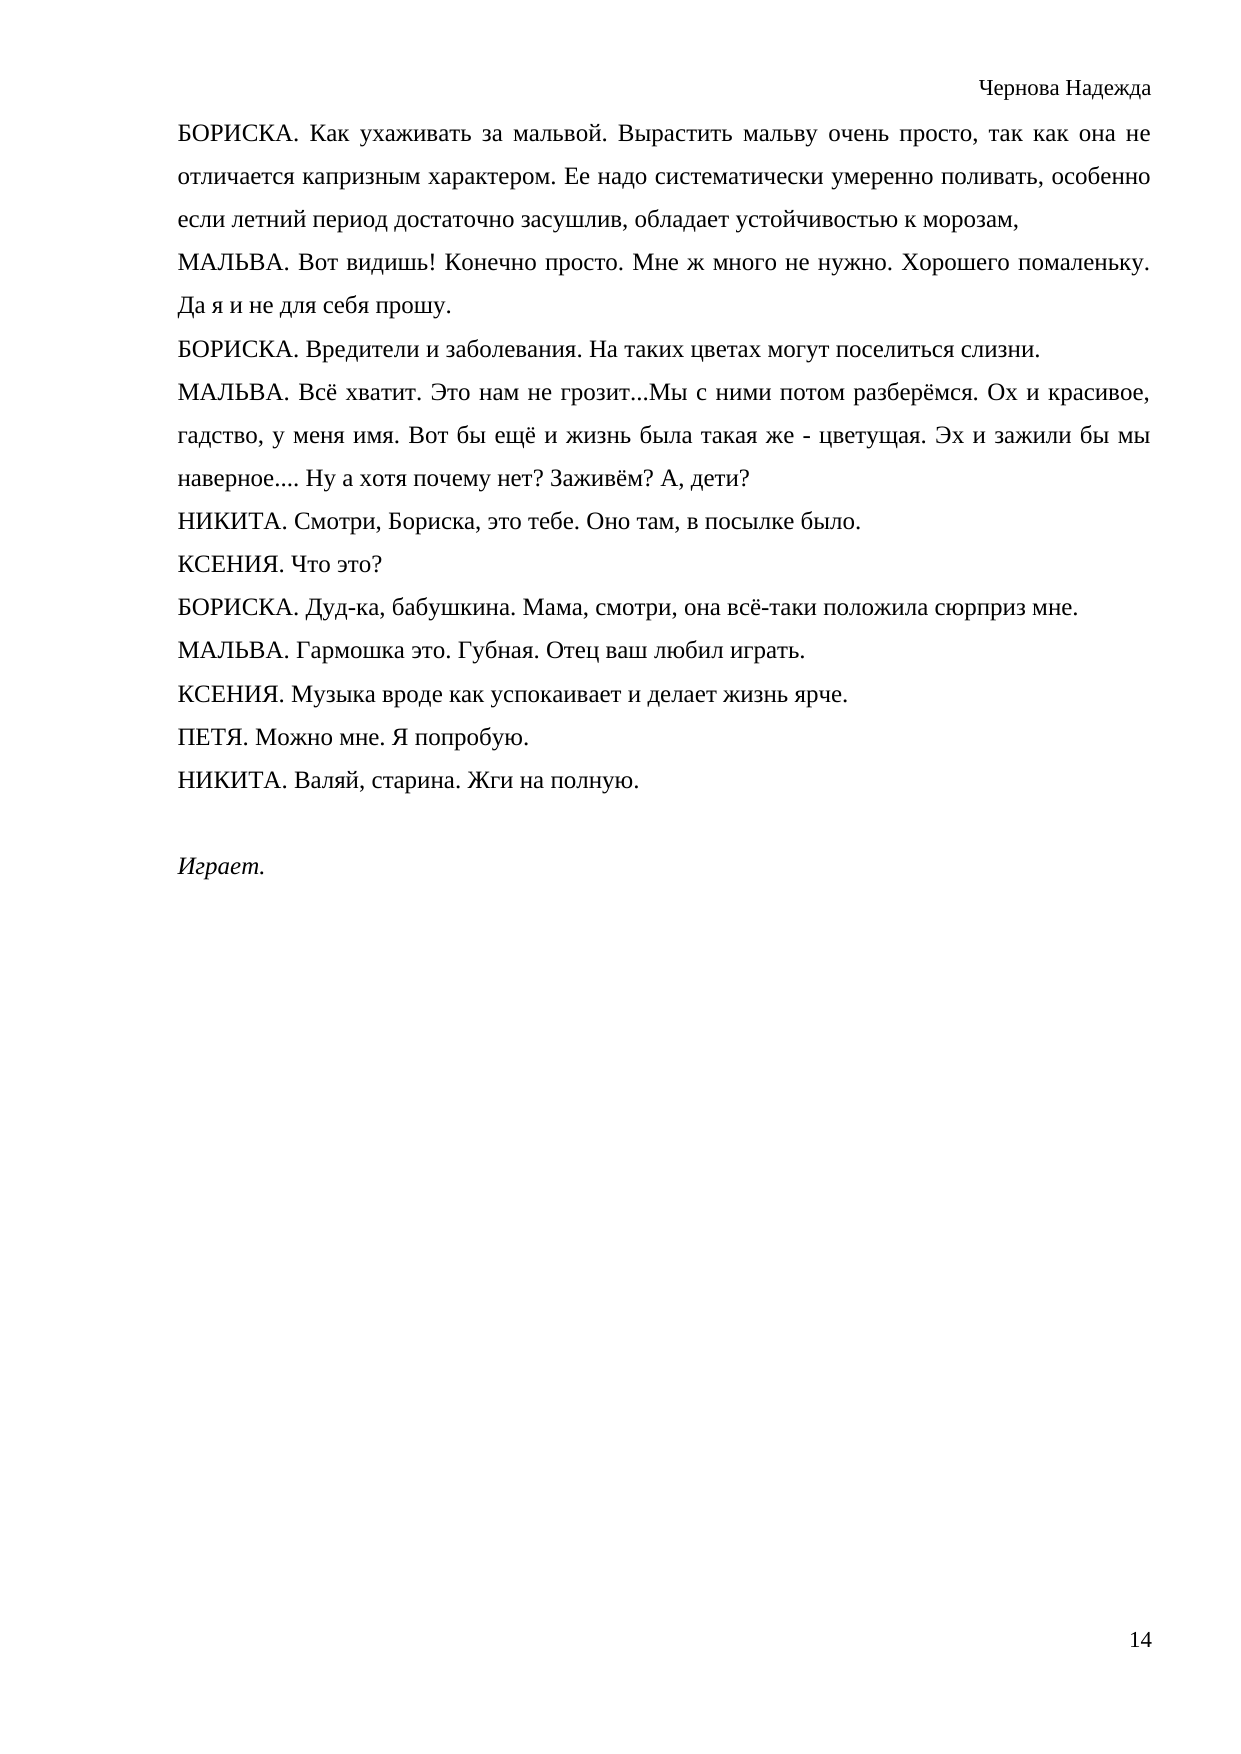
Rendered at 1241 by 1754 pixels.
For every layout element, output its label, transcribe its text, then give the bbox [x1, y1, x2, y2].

text КСЕНИЯ. Что это? [177, 549, 1152, 578]
text МАЛЬВА. Гармошка это. Губная. Отец ваш любил играть. [177, 636, 1152, 664]
text БОРИСКА. Как ухаживать за мальвой. Вырастить мальву очень просто, так как она не отличается капризным характером. Ее надо систематически умеренно поливать, особенно если летний период достаточно засушлив, обладает устойчивостью к морозам, [177, 118, 1152, 233]
text НИКИТА. Смотри, Бориска, это тебе. Оно там, в посылке было. [177, 506, 1152, 535]
text Играет. [177, 851, 1152, 880]
text МАЛЬВА. Вот видишь! Конечно просто. Мне ж много не нужно. Хорошего помаленьку. Да я и не для себя прошу. [177, 247, 1152, 319]
text БОРИСКА. Вредители и заболевания. На таких цветах могут поселиться слизни. [177, 334, 1152, 362]
text МАЛЬВА. Всё хватит. Это нам не грозит...Мы с ними потом разберёмся. Ох и красивое, гадство, у меня имя. Вот бы ещё и жизнь была такая же - цветущая. Эх и зажили бы мы наверное.... Ну а хотя почему нет? Заживём? А, дети? [177, 377, 1152, 492]
text КСЕНИЯ. Музыка вроде как успокаивает и делает жизнь ярче. [177, 679, 1152, 707]
text БОРИСКА. Дуд-ка, бабушкина. Мама, смотри, она всё-таки положила сюрприз мне. [177, 592, 1152, 621]
text ПЕТЯ. Можно мне. Я попробую. [177, 722, 1152, 751]
text НИКИТА. Валяй, старина. Жги на полную. [177, 765, 1152, 794]
